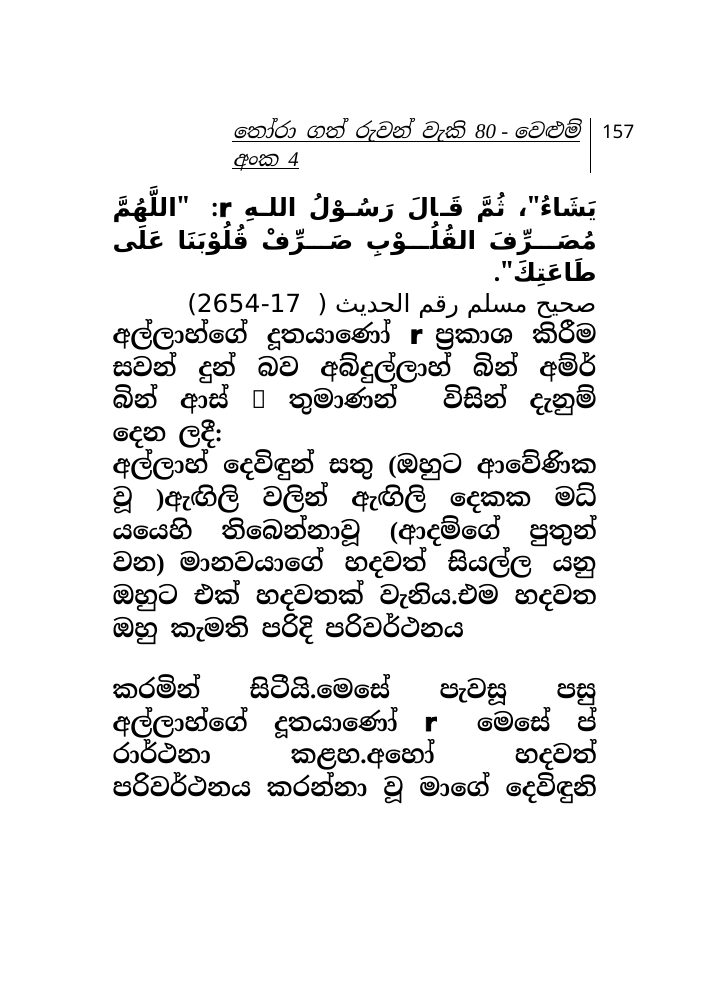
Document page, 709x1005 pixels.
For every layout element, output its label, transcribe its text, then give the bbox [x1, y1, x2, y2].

text අල්ලාහ්ගේ දූතයාණෝ ප්‍රකාශ කිරීම සවන් දුන් බව අබ්දුල්ලාහ් බින් අම්ර් බින් ආස් තුමාණන් විසින් දැනුම් දෙන ලදී: [112, 319, 597, 449]
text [112, 673, 597, 804]
text صحيح مسلم رقم الحديث ( 17-2654) [112, 289, 597, 319]
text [112, 192, 597, 289]
text අල්ලාහ් දෙවිඳුන් සතු (ඔහුට ආවේණික වූ )ඇඟිලි වලින් ඇඟිලි දෙකක මධ්‍යයෙහි තිබෙන්නාවූ (ආදම්ගේ පුතුන් වන) මානවයාගේ හදවත් සියල්ල යනු ඔහුට එක් හදවතක් වැනිය.එම හදවත ඔහු කැමති පරිදි පරිවර්ථනය [112, 449, 597, 645]
